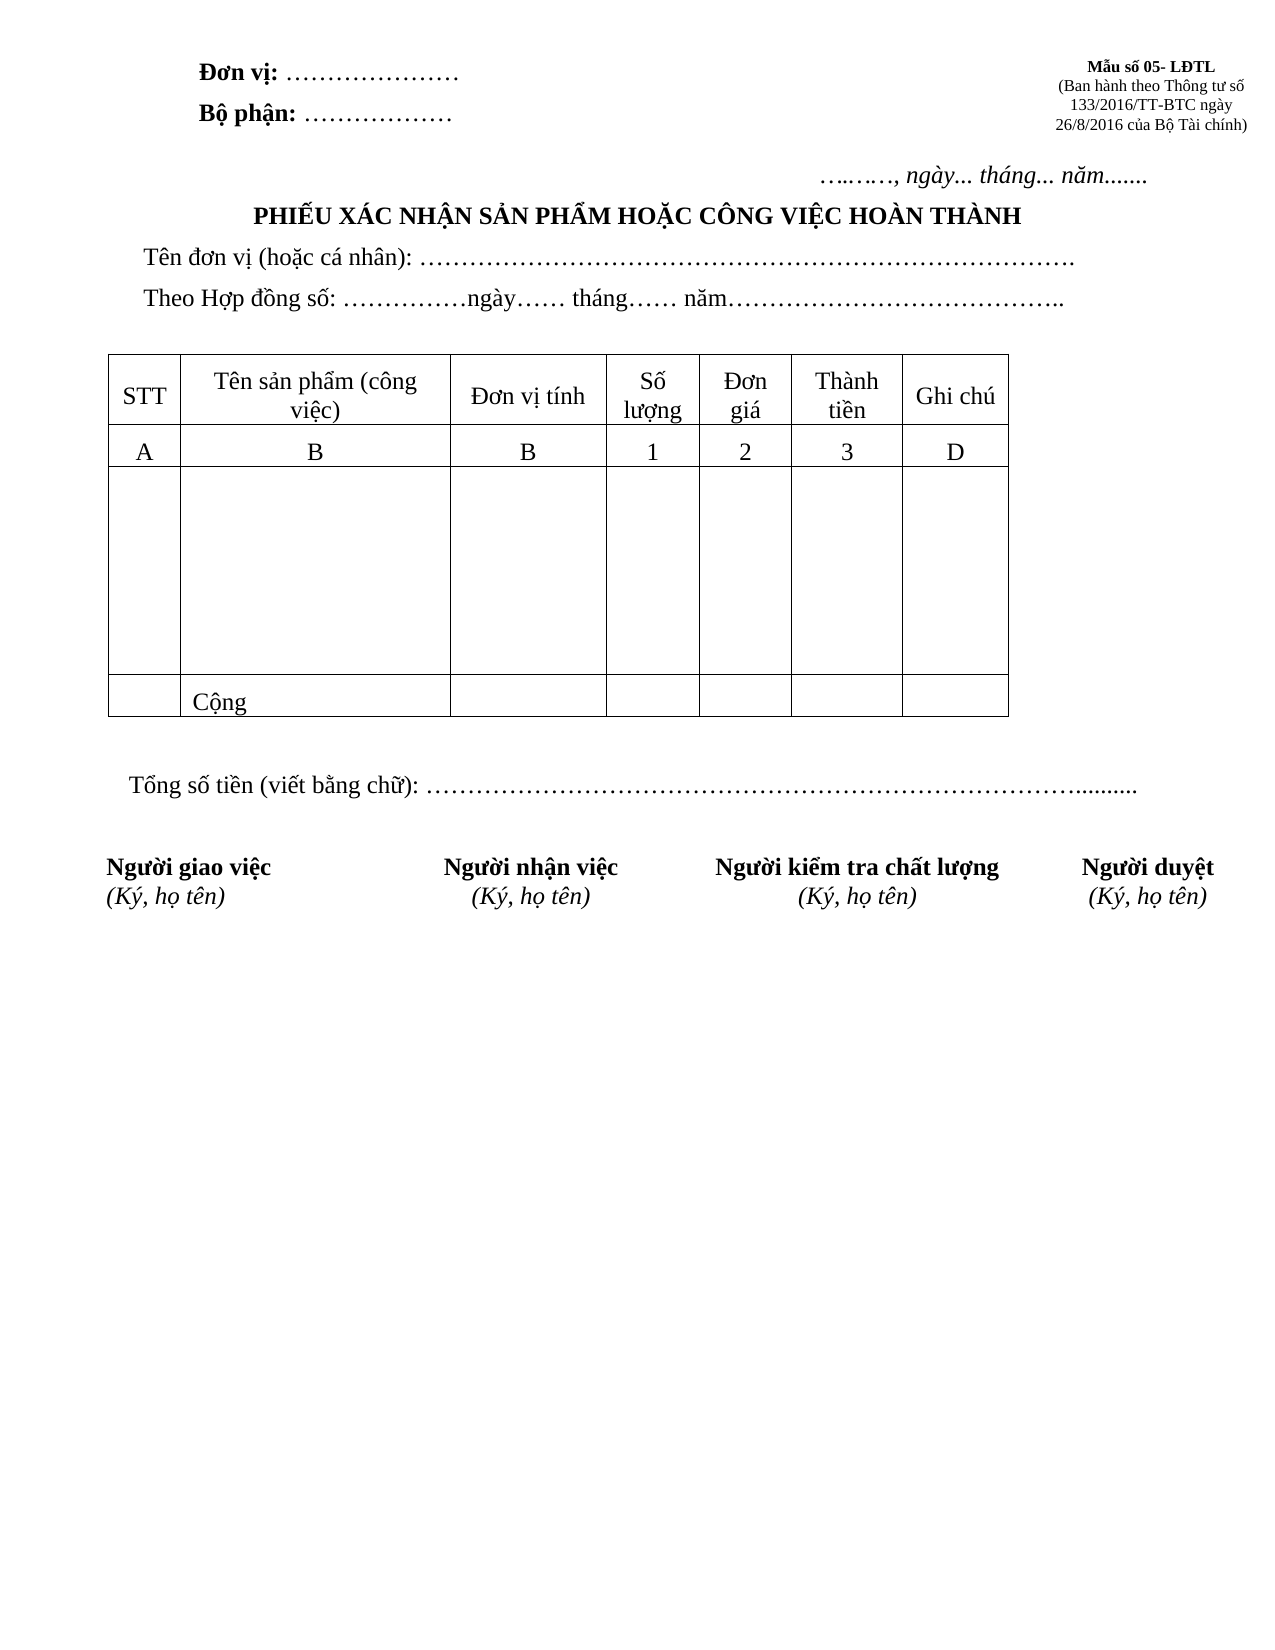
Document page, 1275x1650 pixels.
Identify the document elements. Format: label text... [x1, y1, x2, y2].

text Theo Hợp đồng số: ……………ngày…… tháng…… năm………………………………….. [143, 283, 1087, 312]
table_header Ghi chú [903, 355, 1008, 424]
table_header Đơn giá [700, 355, 791, 424]
table_cell [792, 675, 902, 716]
table_cell 3 [792, 425, 902, 466]
table_cell [903, 467, 1008, 674]
table_cell B [451, 425, 606, 466]
table_cell A [109, 425, 180, 466]
table_cell [607, 467, 699, 674]
table_header Người kiểm tra chất lượng (Ký, họ tên) [676, 840, 1038, 951]
table_cell [792, 467, 902, 674]
table_cell 1 [607, 425, 699, 466]
table_cell D [903, 425, 1008, 466]
text PHIẾU XÁC NHẬN SẢN PHẨM HOẶC CÔNG VIỆC HOÀN THÀNH [187, 201, 1087, 230]
table_header Số lượng [607, 355, 699, 424]
table_cell [181, 467, 450, 674]
table_cell [903, 675, 1008, 716]
table_header STT [109, 355, 180, 424]
table_cell [607, 675, 699, 716]
text ….……, ngày... tháng... năm....... [187, 160, 1162, 188]
table_header Người nhận việc (Ký, họ tên) [386, 840, 676, 951]
table_cell [451, 467, 606, 674]
table_cell B [181, 425, 450, 466]
table_cell [700, 467, 791, 674]
table_cell [700, 675, 791, 716]
table_header Tên sản phẩm (công việc) [181, 355, 450, 424]
table_header Mẫu số 05- LĐTL (Ban hành theo Thông tư số 133/2016/TT-BTC ngày 26/8/2016 của Bộ Tài chính) [1040, 44, 1262, 147]
table_header Thành tiền [792, 355, 902, 424]
table_header Người duyệt (Ký, họ tên) [1038, 840, 1257, 951]
table_cell Cộng [181, 675, 450, 716]
table_header Đơn vị tính [451, 355, 606, 424]
table_header Đơn vị: ………………… Bộ phận: ……………… [188, 44, 1040, 147]
table_cell [109, 675, 180, 716]
table_cell [109, 467, 180, 674]
table_cell 2 [700, 425, 791, 466]
table_header Người giao việc (Ký, họ tên) [95, 840, 386, 951]
text Tổng số tiền (viết bằng chữ): …………………………………………………………………….......... [128, 770, 1162, 799]
text Tên đơn vị (hoặc cá nhân): ……………………………………………………………………. [143, 242, 1087, 271]
table_cell [451, 675, 606, 716]
